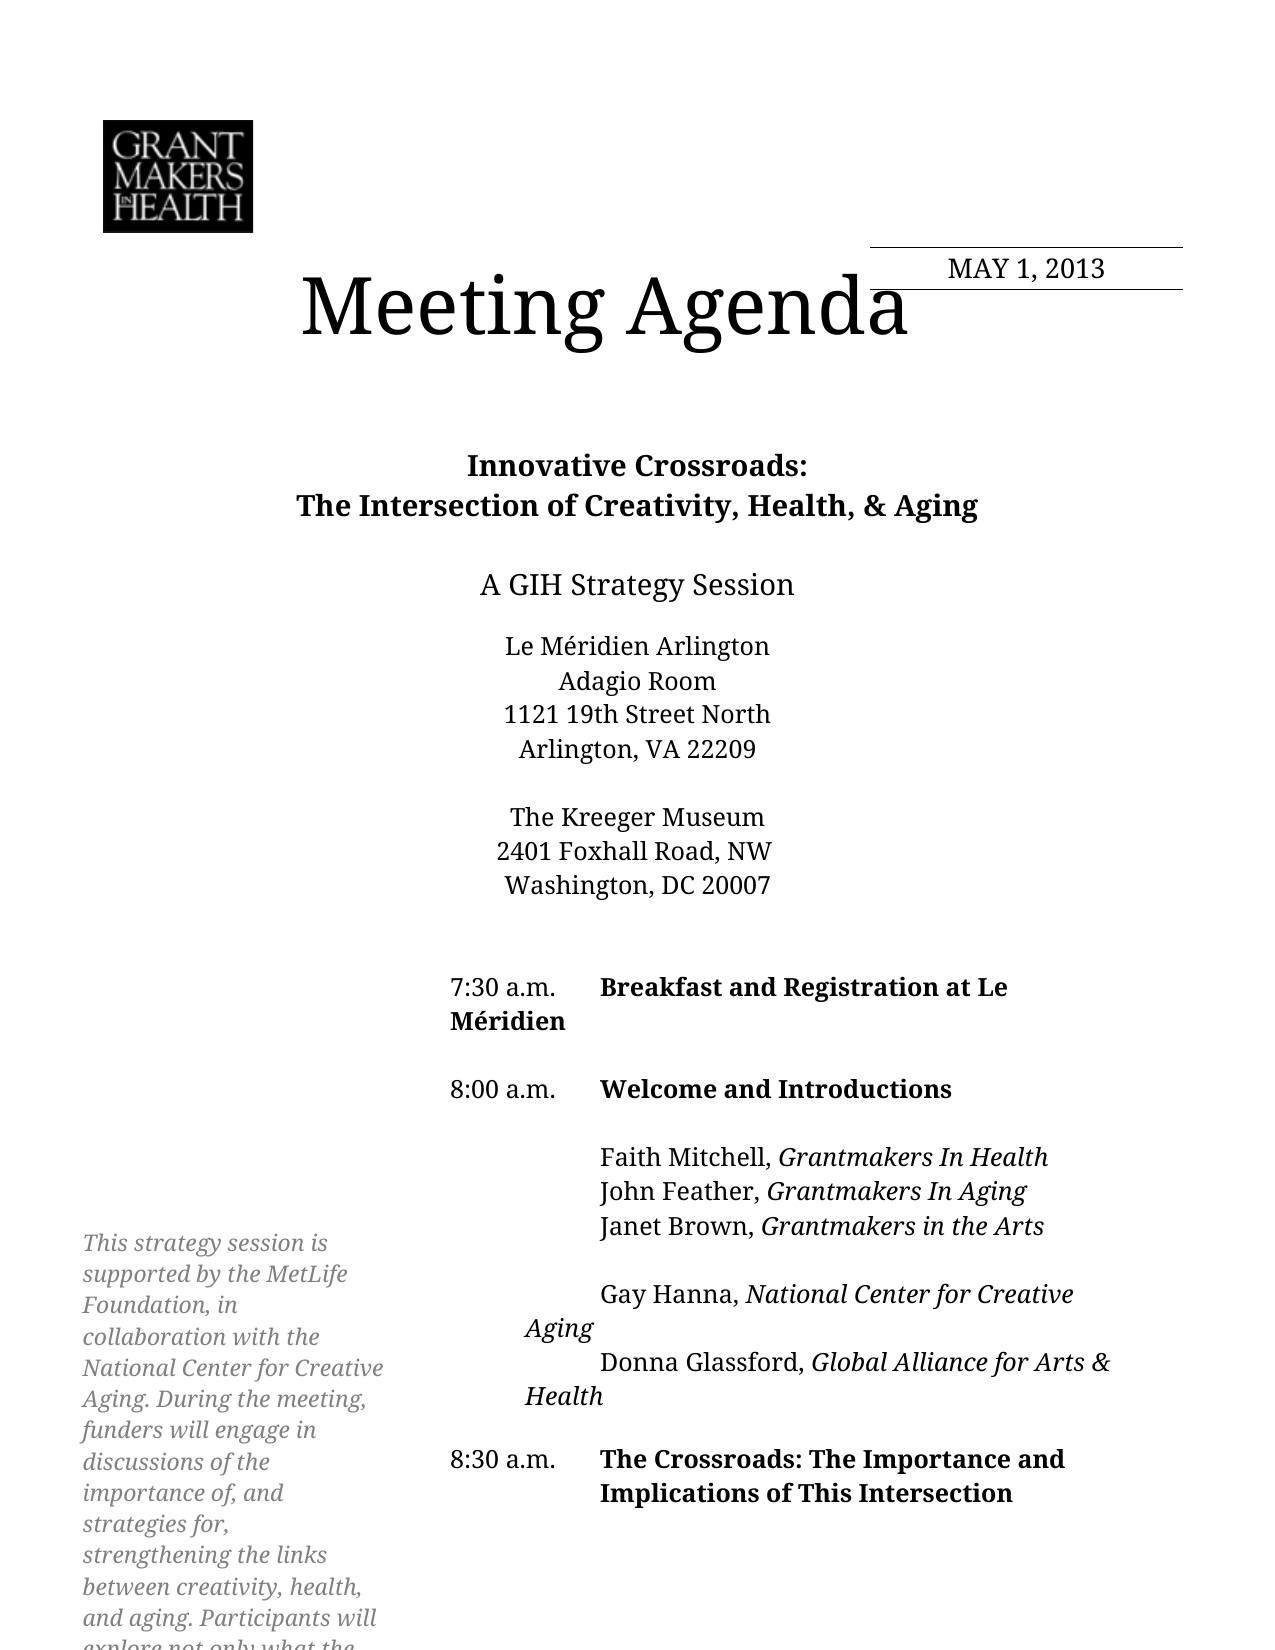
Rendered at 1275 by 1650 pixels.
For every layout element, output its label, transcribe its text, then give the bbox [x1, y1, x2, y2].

text Janet Brown, Grantmakers in the Arts [450, 1208, 1125, 1276]
text Arlington, VA 22209 [150, 731, 1125, 765]
text Innovative Crossroads: [150, 445, 1125, 485]
text Washington, DC 20007 [150, 867, 1125, 902]
text Meeting Agenda [300, 250, 1125, 358]
picture [103, 120, 254, 233]
text John Feather, Grantmakers In Aging [450, 1174, 1125, 1208]
text Faith Mitchell, Grantmakers In Health [450, 1140, 1125, 1174]
text Adagio Room [150, 663, 1125, 697]
text 8:00 a.m. Welcome and Introductions [375, 1072, 1125, 1106]
text Donna Glassford, Global Alliance for Arts & Health [525, 1344, 1125, 1412]
text Gay Hanna, National Center for Creative Aging [525, 1276, 1125, 1344]
text The Intersection of Creativity, Health, & Aging [150, 485, 1125, 525]
text A GIH Strategy Session [150, 564, 1125, 604]
text 2401 Foxhall Road, NW [150, 833, 1125, 867]
text 1121 19th Street North [150, 697, 1125, 731]
text Le Méridien Arlington [150, 629, 1125, 663]
text The Kreeger Museum [150, 799, 1125, 833]
text 7:30 a.m. Breakfast and Registration at Le Méridien [450, 970, 1125, 1038]
text 8:30 a.m. The Crossroads: The Importance and Implications of This Intersection [450, 1441, 1125, 1509]
